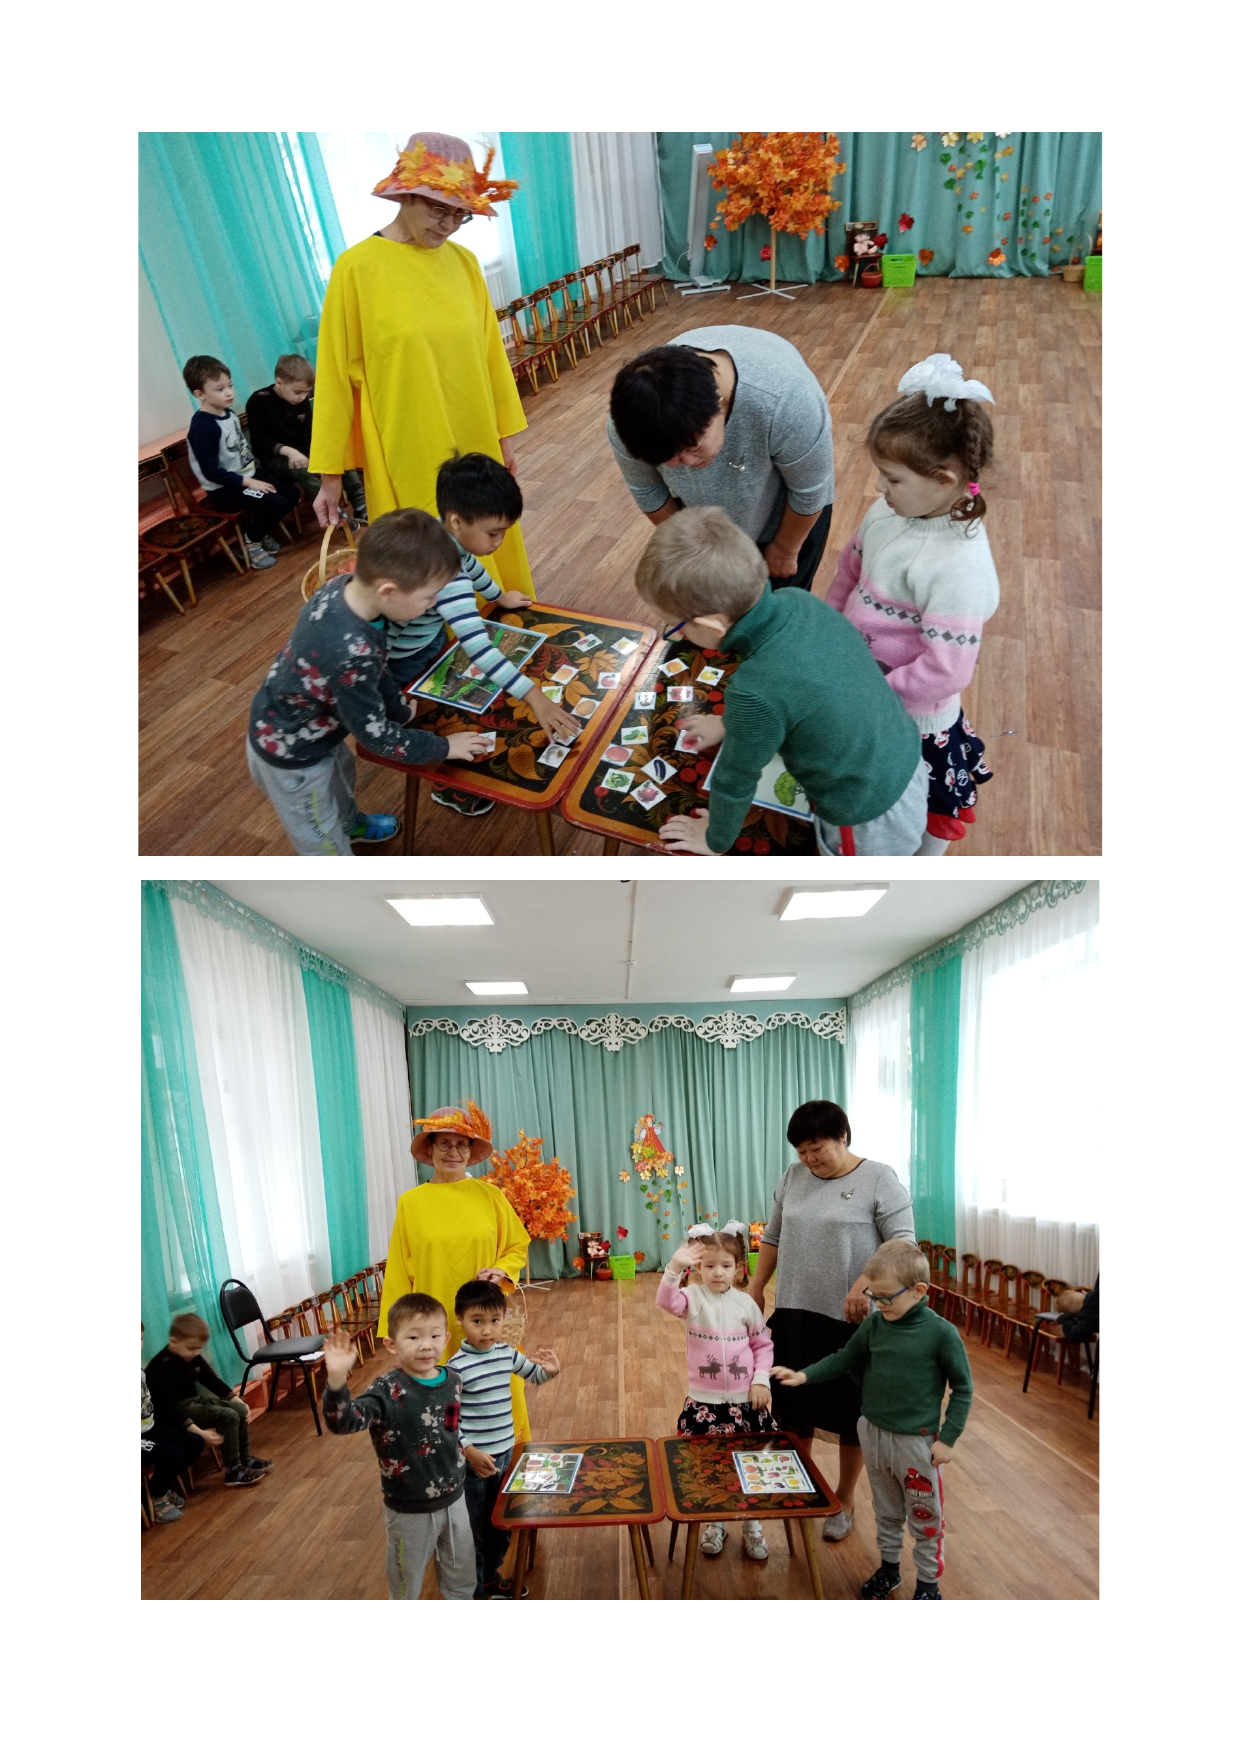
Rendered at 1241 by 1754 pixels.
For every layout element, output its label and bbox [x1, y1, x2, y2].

picture [138, 132, 1103, 856]
picture [141, 880, 1100, 1600]
